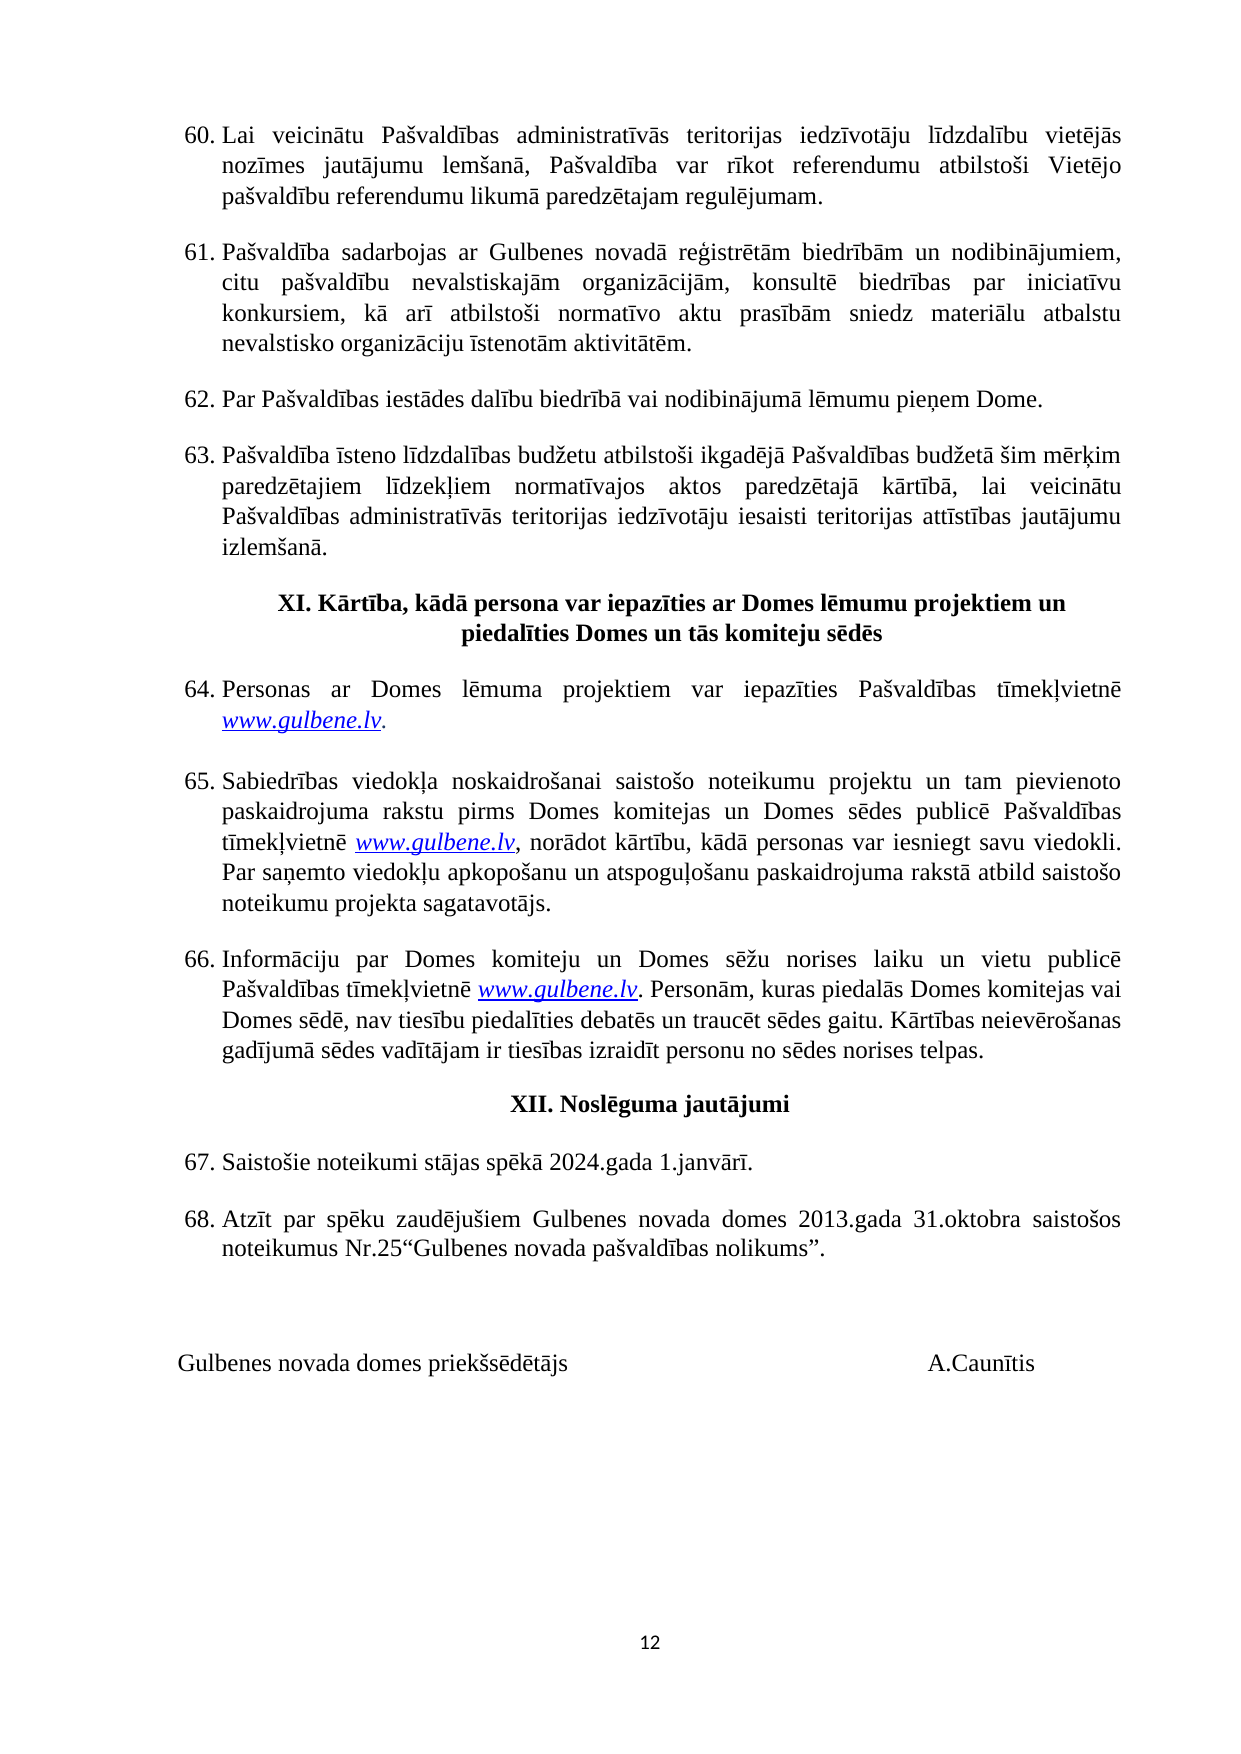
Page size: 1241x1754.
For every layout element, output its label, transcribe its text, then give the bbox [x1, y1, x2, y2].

list Personas ar Domes lēmuma projektiem var iepazīties Pašvaldības tīmekļvietnē www.gulbene.lv. [184, 672, 1122, 733]
list Pašvaldība sadarbojas ar Gulbenes novadā reģistrētām biedrībām un nodibinājumiem, citu pašvaldību nevalstiskajām organizācijām, konsultē biedrības par iniciatīvu konkursiem, kā arī atbilstoši normatīvo aktu prasībām sniedz materiālu atbalstu nevalstisko organizāciju īstenotām aktivitātēm. [184, 235, 1122, 357]
list Par Pašvaldības iestādes dalību biedrībā vai nodibinājumā lēmumu pieņem Dome. [184, 383, 1122, 413]
list Saistošie noteikumi stājas spēkā 2024.gada 1.janvārī. [184, 1147, 1122, 1176]
list Pašvaldība īsteno līdzdalības budžetu atbilstoši ikgadējā Pašvaldības budžetā šim mērķim paredzētajiem līdzekļiem normatīvajos aktos paredzētajā kārtībā, lai veicinātu Pašvaldības administratīvās teritorijas iedzīvotāju iesaisti teritorijas attīstības jautājumu izlemšanā. [184, 438, 1122, 561]
list Atzīt par spēku zaudējušiem Gulbenes novada domes 2013.gada 31.oktobra saistošos noteikumus Nr.25“Gulbenes novada pašvaldības nolikums”. [184, 1204, 1122, 1262]
list Lai veicinātu Pašvaldības administratīvās teritorijas iedzīvotāju līdzdalību vietējās nozīmes jautājumu lemšanā, Pašvaldība var rīkot referendumu atbilstoši Vietējo pašvaldību referendumu likumā paredzētajam regulējumam. [184, 118, 1122, 210]
list Informāciju par Domes komiteju un Domes sēžu norises laiku un vietu publicē Pašvaldības tīmekļvietnē www.gulbene.lv. Personām, kuras piedalās Domes komitejas vai Domes sēdē, nav tiesību piedalīties debatēs un traucēt sēdes gaitu. Kārtības neievērošanas gadījumā sēdes vadītājam ir tiesības izraidīt personu no sēdes norises telpas. [184, 942, 1122, 1064]
text XII. Noslēguma jautājumi [177, 1089, 1122, 1118]
text Gulbenes novada domes priekšsēdētājs A.Caunītis [177, 1348, 1122, 1377]
list Sabiedrības viedokļa noskaidrošanai saistošo noteikumu projektu un tam pievienoto paskaidrojuma rakstu pirms Domes komitejas un Domes sēdes publicē Pašvaldības tīmekļvietnē www.gulbene.lv, norādot kārtību, kādā personas var iesniegt savu viedokli. Par saņemto viedokļu apkopošanu un atspoguļošanu paskaidrojuma rakstā atbild saistošo noteikumu projekta sagatavotājs. [184, 764, 1122, 917]
text XI. Kārtība, kādā persona var iepazīties ar Domes lēmumu projektiem un piedalīties Domes un tās komiteju sēdēs [222, 586, 1122, 647]
